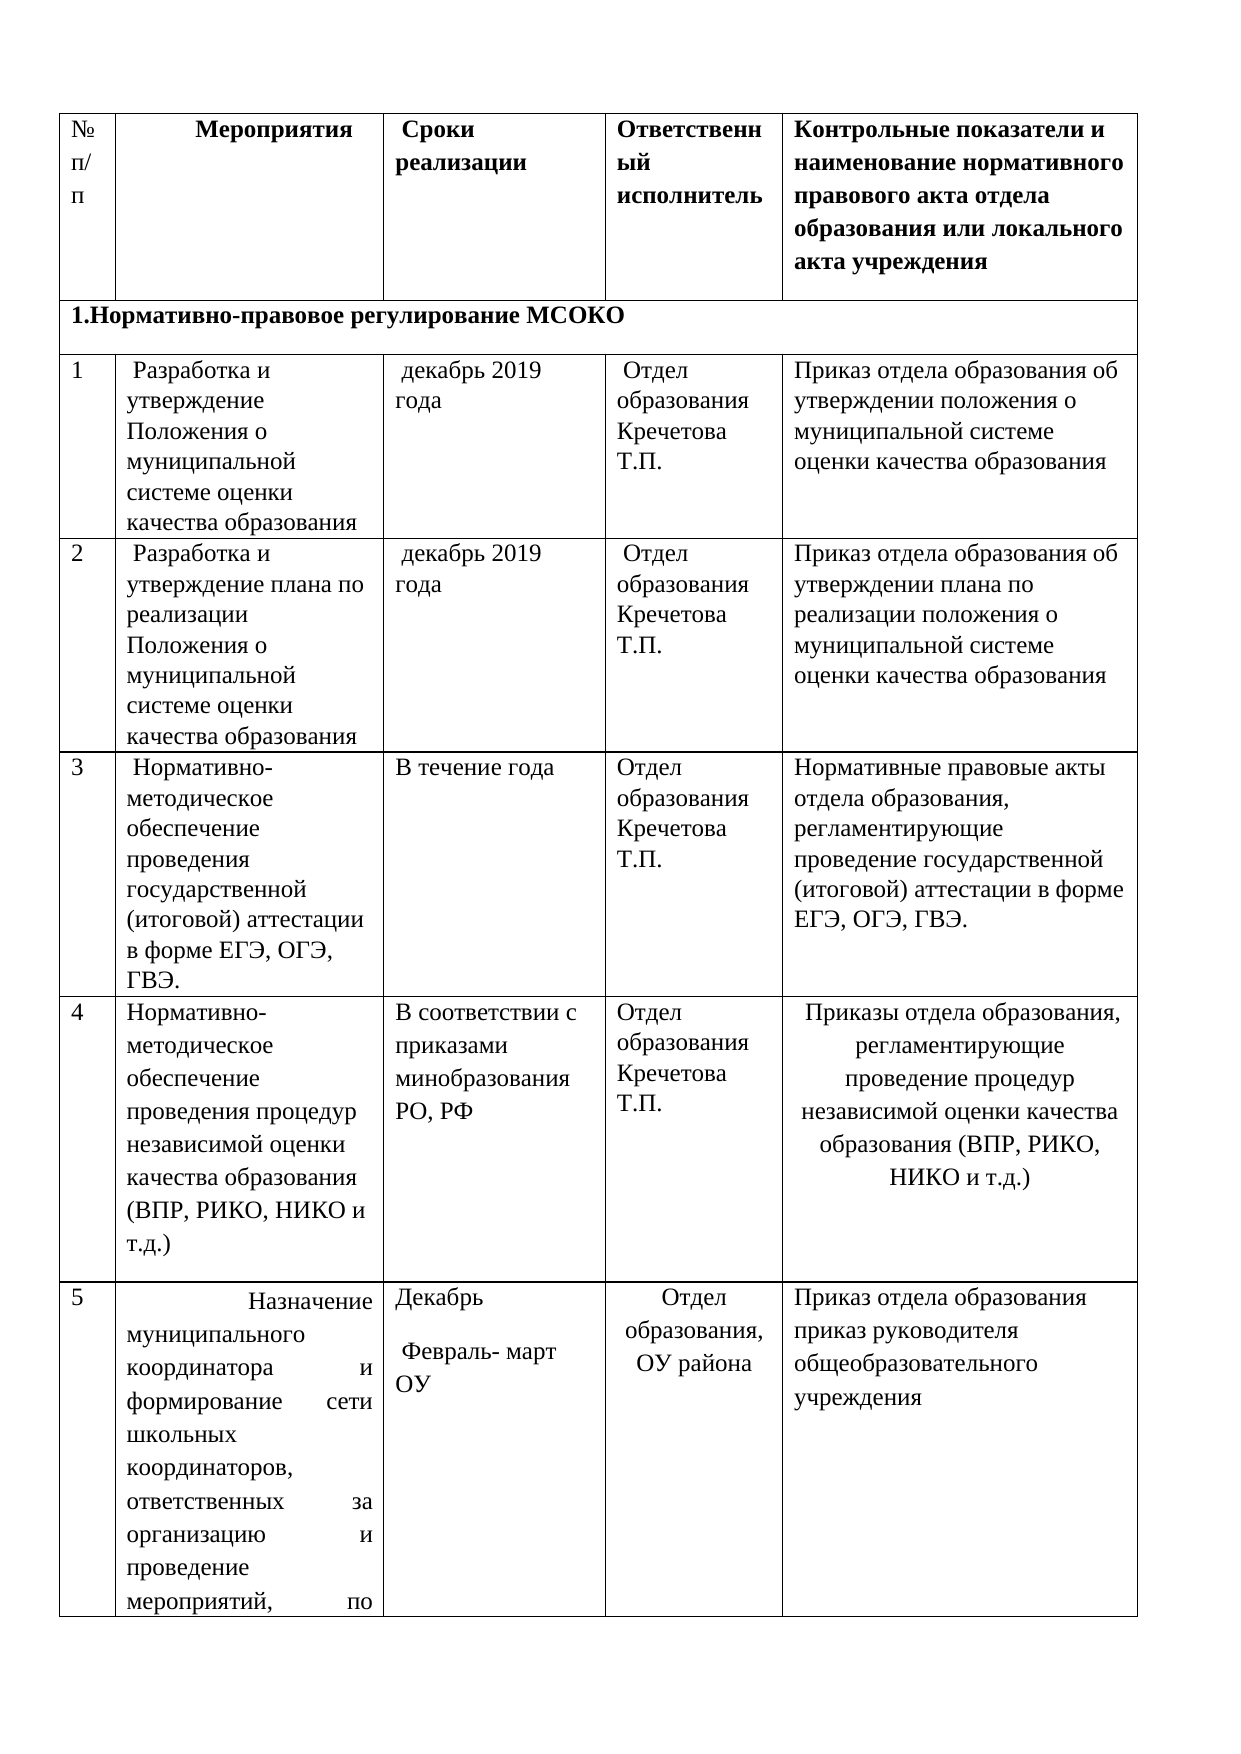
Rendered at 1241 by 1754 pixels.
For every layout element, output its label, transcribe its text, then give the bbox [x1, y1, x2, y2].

table_cell Нормативно-методическое обеспечение проведения процедур независимой оценки качества образования (ВПР, РИКО, НИКО и т.д.) [116, 997, 383, 1281]
table_cell Приказ отдела образования об утверждении положения о муниципальной системе оценки качества образования [783, 355, 1137, 537]
table_cell Отдел образования Кречетова Т.П. [606, 355, 782, 537]
table_cell декабрь 2019 года [384, 355, 605, 537]
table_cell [116, 1283, 383, 1616]
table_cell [783, 1283, 1137, 1616]
table_header Мероприятия [116, 114, 383, 299]
table_cell 1.Нормативно-правовое регулирование МСОКО [60, 301, 1137, 354]
table_cell Отдел образования Кречетова Т.П. [606, 997, 782, 1281]
table_header Сроки реализации [384, 114, 605, 299]
table_cell В соответствии с приказами минобразования РО, РФ [384, 997, 605, 1281]
table_cell декабрь 2019 года [384, 539, 605, 751]
table_cell 2 [60, 539, 115, 751]
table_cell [384, 1283, 605, 1616]
table_cell Отдел образования Кречетова Т.П. [606, 539, 782, 751]
table_header Ответственный исполнитель [606, 114, 782, 299]
table_cell Отдел образования Кречетова Т.П. [606, 753, 782, 996]
table_cell 5 [60, 1283, 115, 1616]
table_cell Приказ отдела образования об утверждении плана по реализации положения о муниципальной системе оценки качества образования [783, 539, 1137, 751]
table_cell Нормативные правовые акты отдела образования, регламентирующие проведение государственной (итоговой) аттестации в форме ЕГЭ, ОГЭ, ГВЭ. [783, 753, 1137, 996]
table_cell 4 [60, 997, 115, 1281]
table_header № п/п [60, 114, 115, 299]
table_cell Приказы отдела образования, регламентирующие проведение процедур независимой оценки качества образования (ВПР, РИКО, НИКО и т.д.) [783, 997, 1137, 1281]
table_cell Разработка и утверждение Положения о муниципальной системе оценки качества образования [116, 355, 383, 537]
table_cell Разработка и утверждение плана по реализации Положения о муниципальной системе оценки качества образования [116, 539, 383, 751]
table_header Контрольные показатели и наименование нормативного правового акта отдела образования или локального акта учреждения [783, 114, 1137, 299]
table_cell 3 [60, 753, 115, 996]
table_cell 1 [60, 355, 115, 537]
table_cell В течение года [384, 753, 605, 996]
table_cell Нормативно-методическое обеспечение проведения государственной (итоговой) аттестации в форме ЕГЭ, ОГЭ, ГВЭ. [116, 753, 383, 996]
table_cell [606, 1283, 782, 1616]
